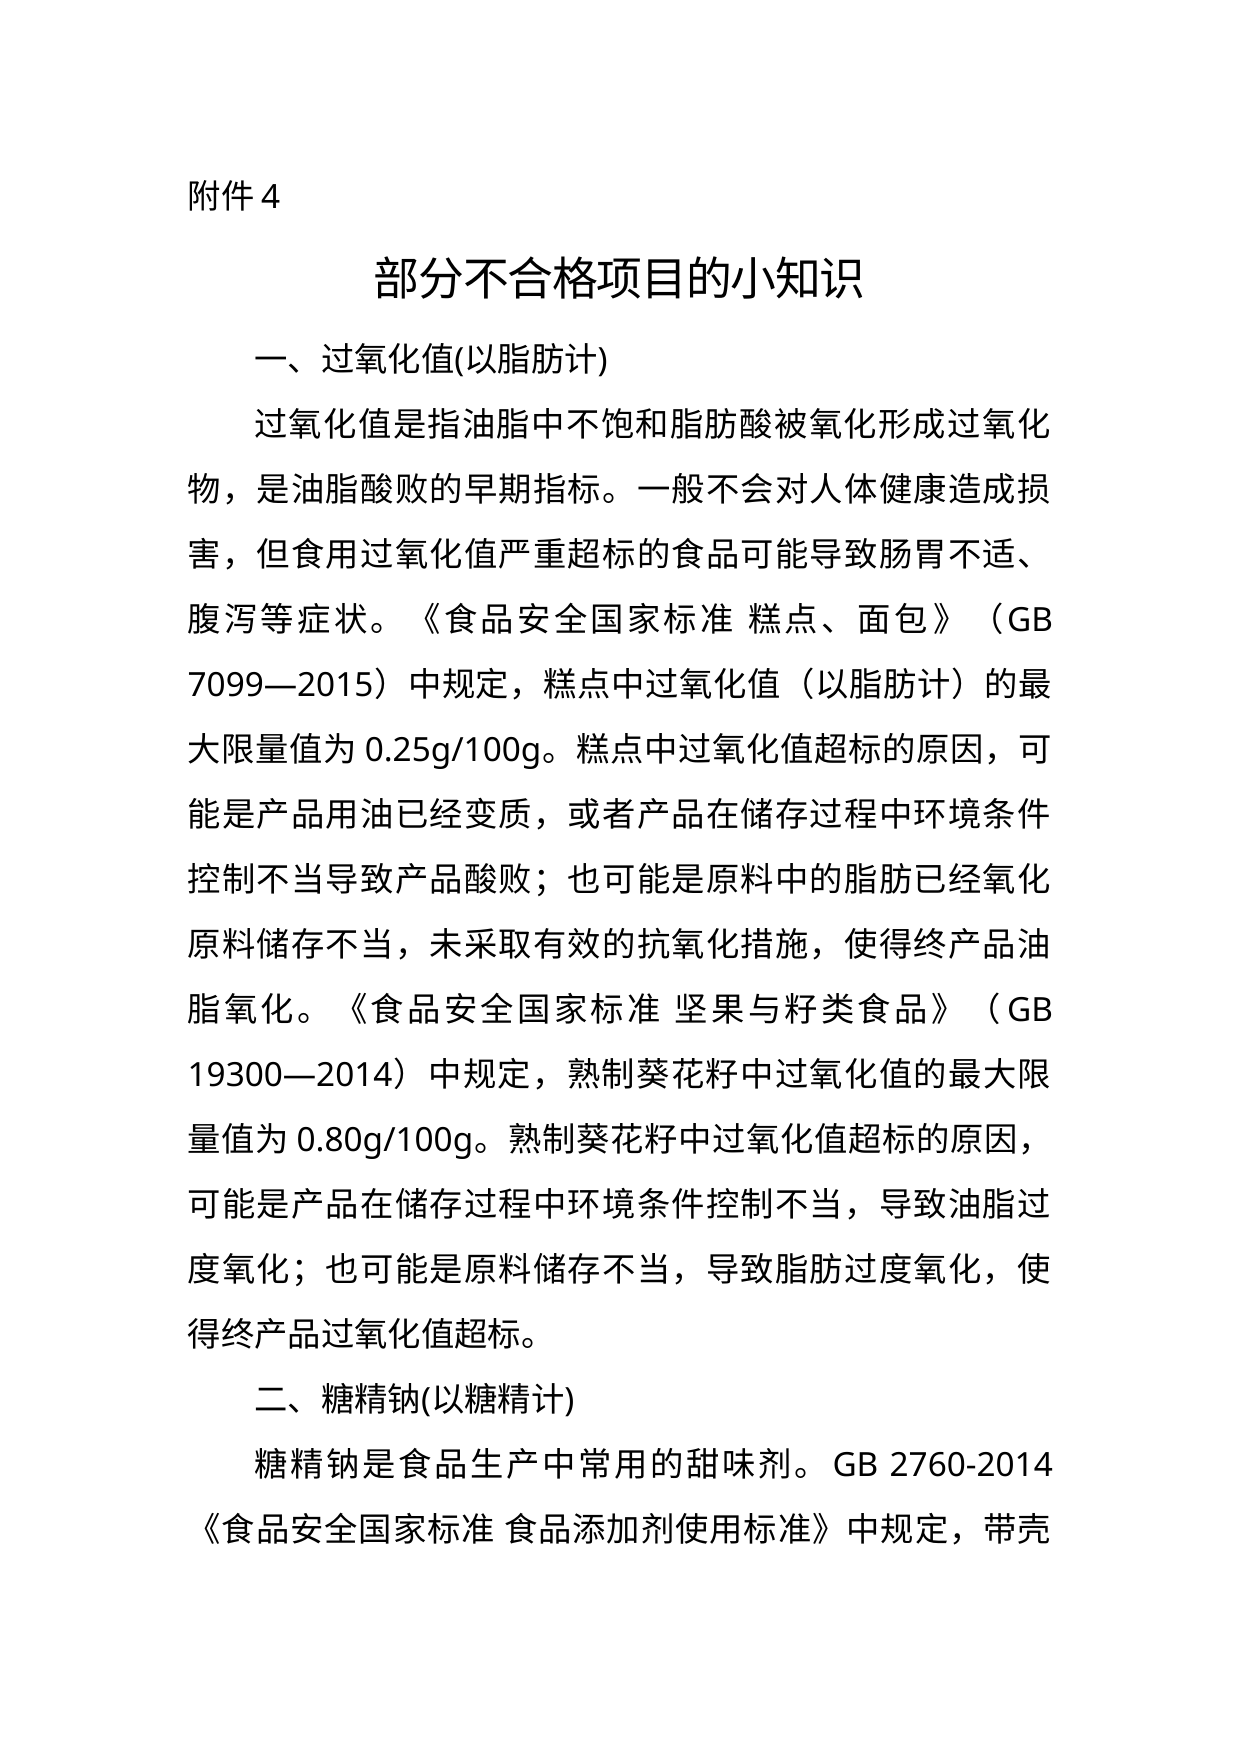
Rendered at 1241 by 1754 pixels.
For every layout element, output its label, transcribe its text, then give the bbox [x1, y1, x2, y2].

list 过氧化值(以脂肪计) [187, 324, 1053, 389]
text 附件4 [187, 162, 1053, 227]
list 糖精钠(以糖精计) [187, 1364, 1053, 1429]
text 部分不合格项目的小知识 [187, 227, 1053, 324]
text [187, 1429, 1053, 1559]
text 过氧化值是指油脂中不饱和脂肪酸被氧化形成过氧化物，是油脂酸败的早期指标。一般不会对人体健康造成损害，但食用过氧化值严重超标的食品可能导致肠胃不适、腹泻等症状。《食品安全国家标准 糕点、面包》（GB 7099—2015）中规定，糕点中过氧化值（以脂肪计）的最大限量值为0.25g/100g。糕点中过氧化值超标的原因，可能是产品用油已经变质，或者产品在储存过程中环境条件控制不当导致产品酸败；也可能是原料中的脂肪已经氧化，原料储存不当，未采取有效的抗氧化措施，使得终产品油脂氧化。《食品安全国家标准 坚果与籽类食品》（GB 19300—2014）中规定，熟制葵花籽中过氧化值的最大限量值为0.80g/100g。熟制葵花籽中过氧化值超标的原因，可能是产品在储存过程中环境条件控制不当，导致油脂过度氧化；也可能是原料储存不当，导致脂肪过度氧化，使得终产品过氧化值超标。 [187, 389, 1053, 1364]
